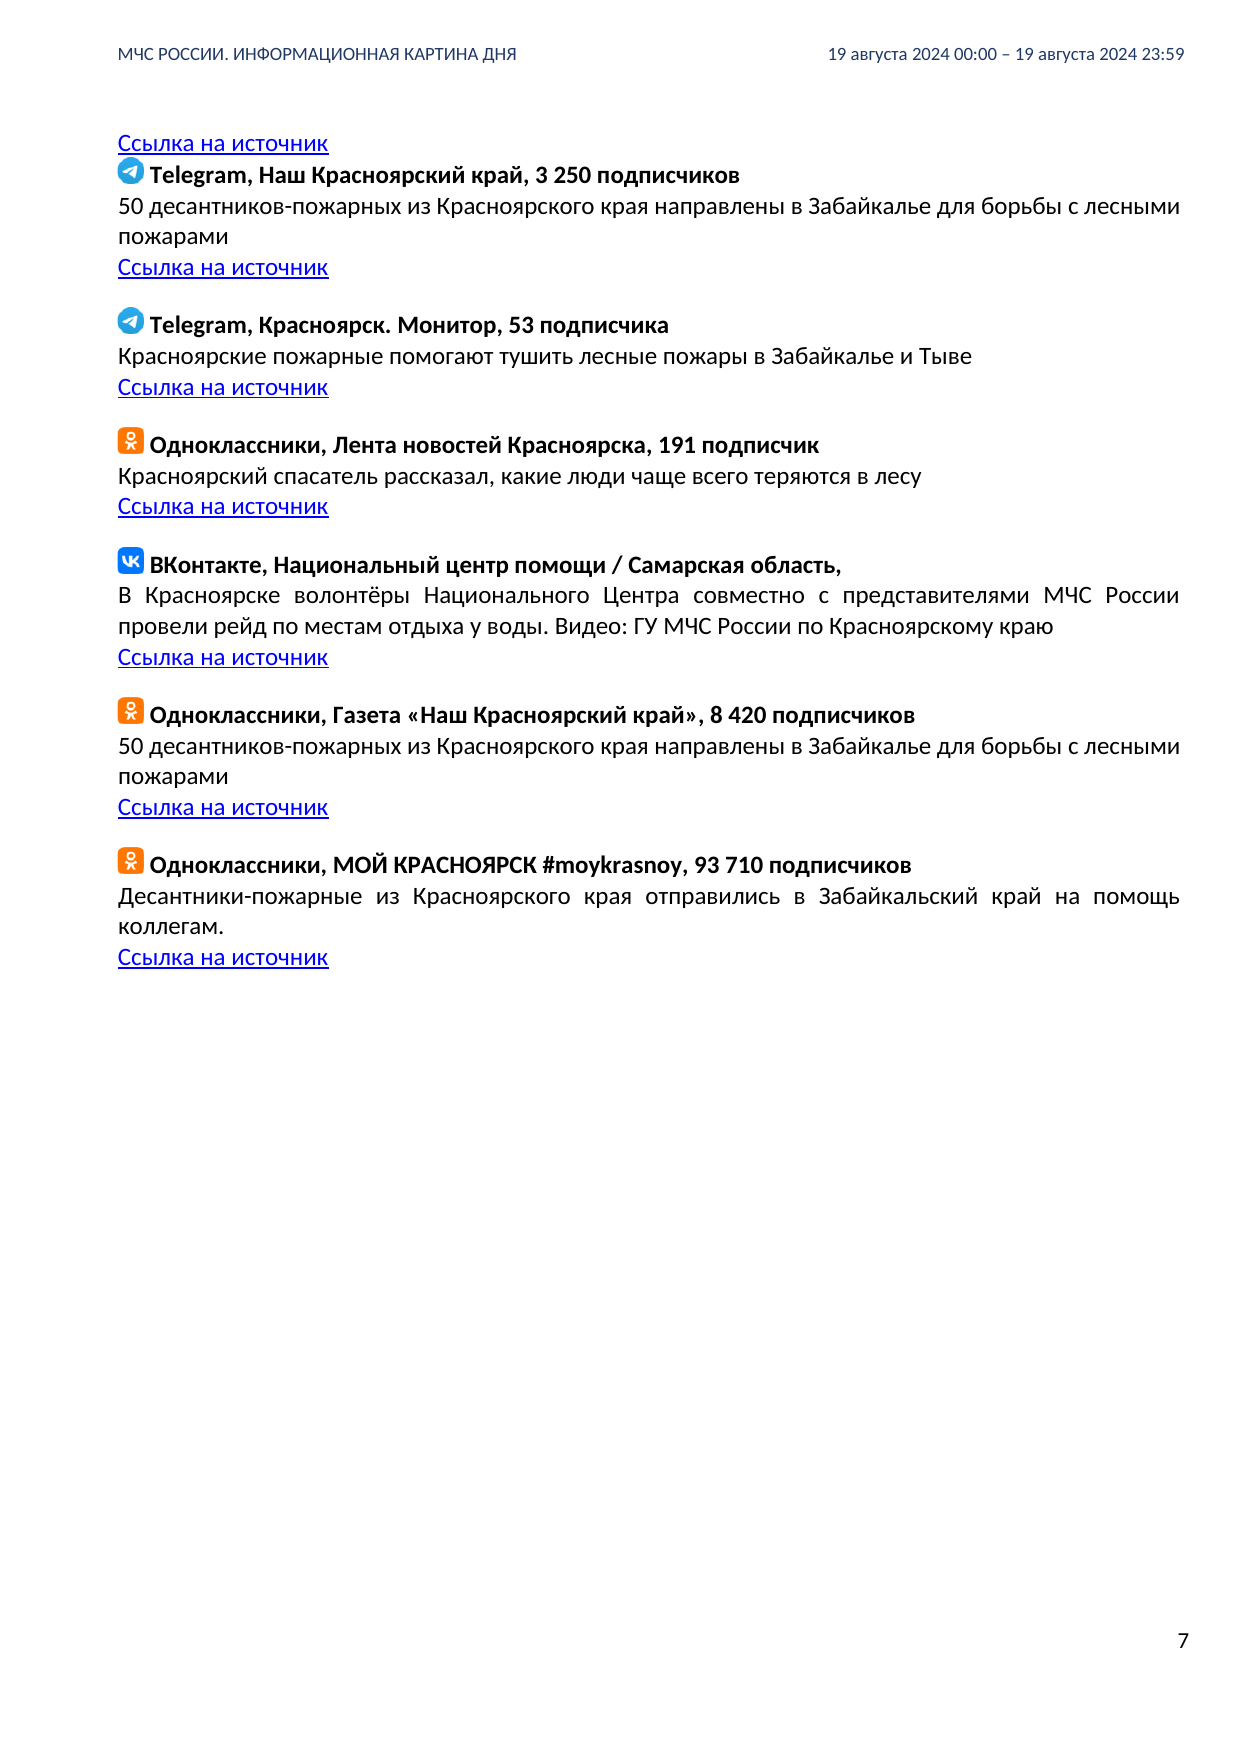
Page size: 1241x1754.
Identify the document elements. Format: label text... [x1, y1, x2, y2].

text Ссылка на источник [118, 371, 1183, 401]
text Ссылка на источник [118, 127, 1183, 158]
text Десантники-пожарные из Красноярского края отправились в Забайкальский край на помощь коллегам. [118, 880, 1181, 941]
text Одноклассники, МОЙ КРАСНОЯРСК #moykrasnoy, 93 710 подписчиков [118, 848, 1196, 880]
picture [117, 547, 144, 574]
text Ссылка на источник [118, 251, 1183, 282]
text Ссылка на источник [118, 791, 1183, 821]
text В Красноярске волонтёры Национального Центра совместно с представителями МЧС России провели рейд по местам отдыха у воды. Видео: ГУ МЧС России по Красноярскому краю [118, 579, 1181, 641]
text Одноклассники, Лента новостей Красноярска, 191 подписчик [118, 427, 1196, 460]
picture [117, 307, 144, 334]
text Telegram, Наш Красноярский край, 3 250 подписчиков [118, 158, 1196, 190]
text Одноклассники, Газета «Наш Красноярский край», 8 420 подписчиков [118, 697, 1196, 730]
picture [117, 847, 144, 874]
picture [117, 157, 144, 184]
text Ссылка на источник [118, 941, 1183, 972]
text Ссылка на источник [118, 641, 1183, 671]
text Красноярские пожарные помогают тушить лесные пожары в Забайкалье и Тыве [118, 340, 1181, 371]
text ВКонтакте, Национальный центр помощи / Самарская область, [118, 547, 1196, 579]
text 50 десантников-пожарных из Красноярского края направлены в Забайкалье для борьбы с лесными пожарами [118, 190, 1181, 251]
picture [117, 427, 144, 454]
text Telegram, Красноярск. Монитор, 53 подписчика [118, 308, 1196, 340]
text 50 десантников-пожарных из Красноярского края направлены в Забайкалье для борьбы с лесными пожарами [118, 730, 1181, 791]
text Ссылка на источник [118, 490, 1183, 521]
text Красноярский спасатель рассказал, какие люди чаще всего теряются в лесу [118, 460, 1181, 490]
picture [117, 697, 144, 724]
